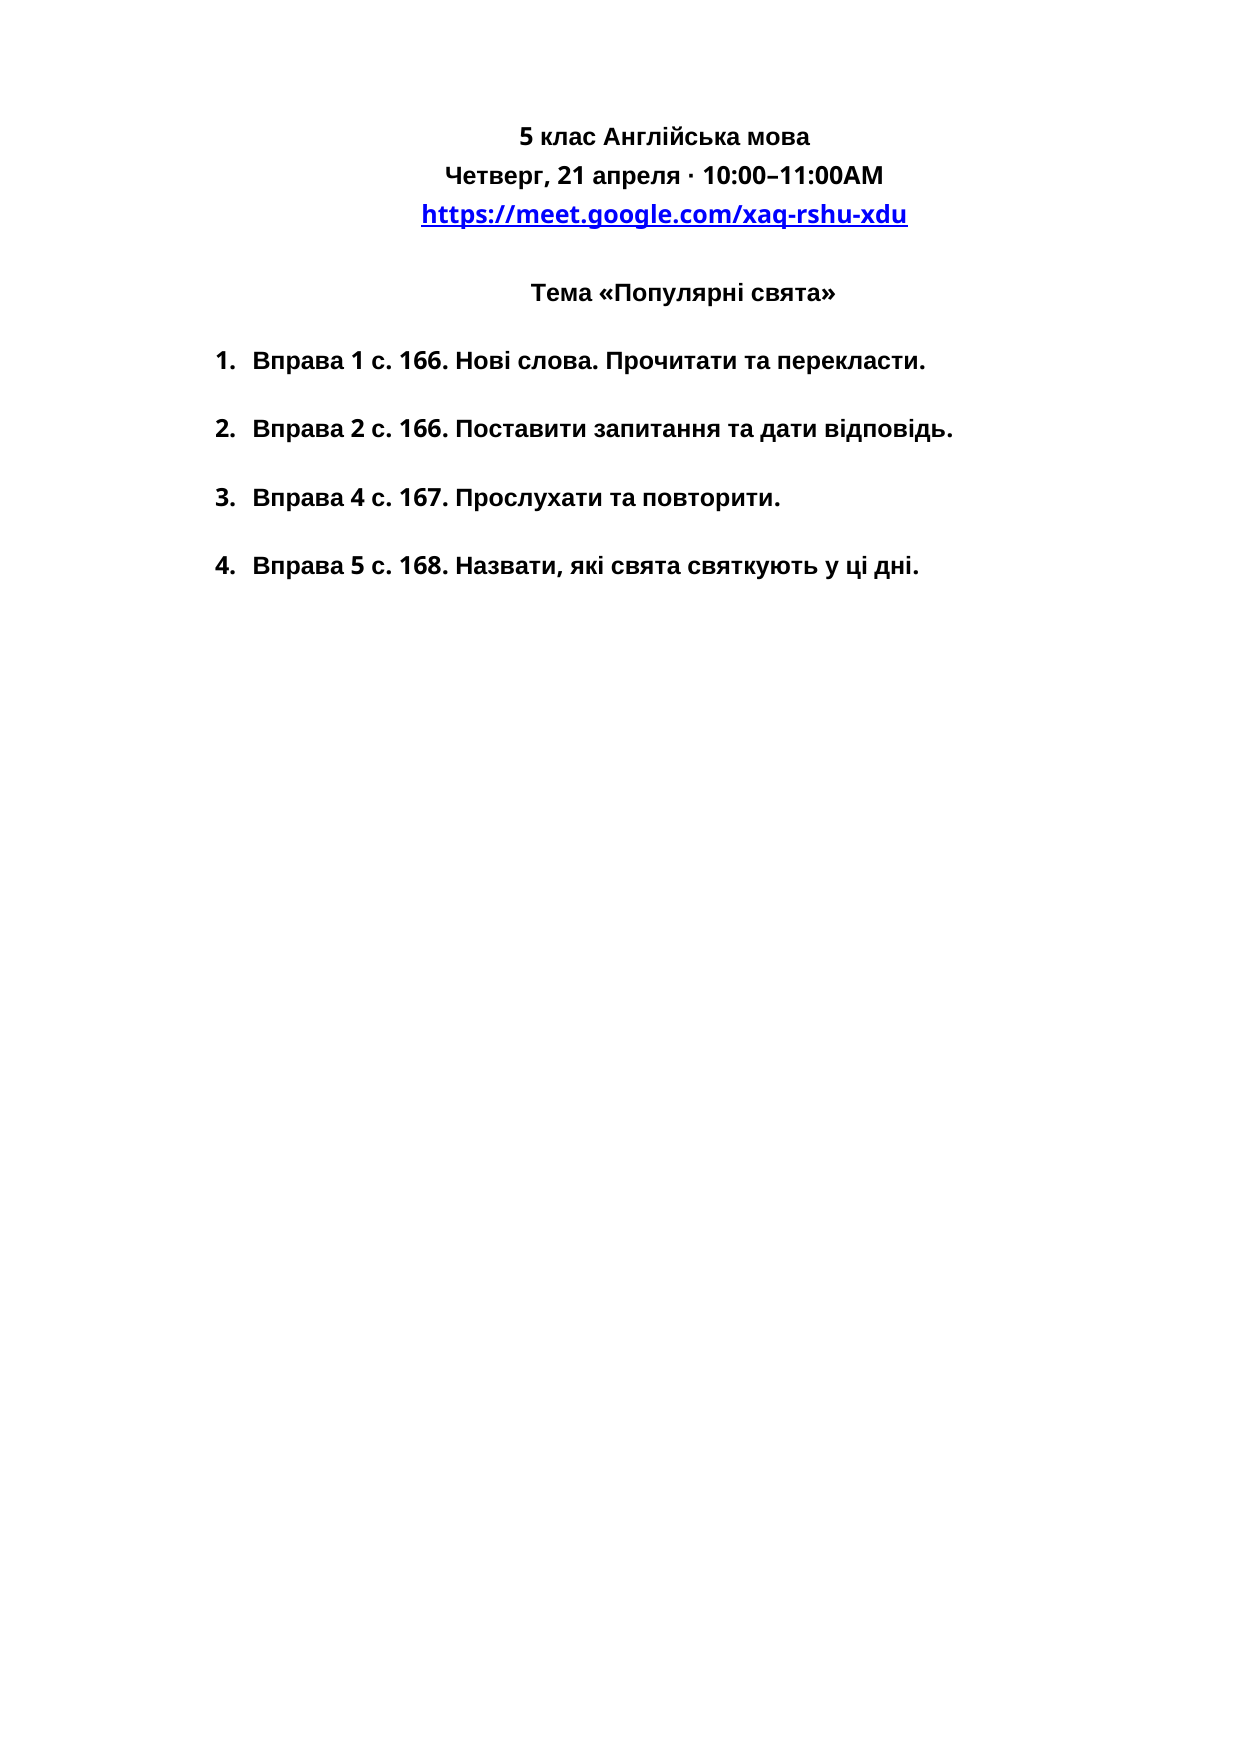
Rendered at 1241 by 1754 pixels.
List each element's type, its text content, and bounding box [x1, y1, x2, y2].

list Вправа 5 с. 168. Назвати, які свята святкують у ці дні. [215, 547, 1152, 581]
list Вправа 2 с. 166. Поставити запитання та дати відповідь. [215, 411, 1152, 445]
text Тема «Популярні свята» [215, 275, 1152, 309]
list Вправа 1 с. 166. Нові слова. Прочитати та перекласти. [215, 343, 1152, 377]
text 5 клас Англійська мова [177, 118, 1152, 152]
text Четверг, 21 апреля · 10:00–11:00AM [177, 157, 1152, 191]
text https://meet.google.com/xaq-rshu-xdu [177, 196, 1152, 231]
list Вправа 4 с. 167. Прослухати та повторити. [215, 479, 1152, 513]
